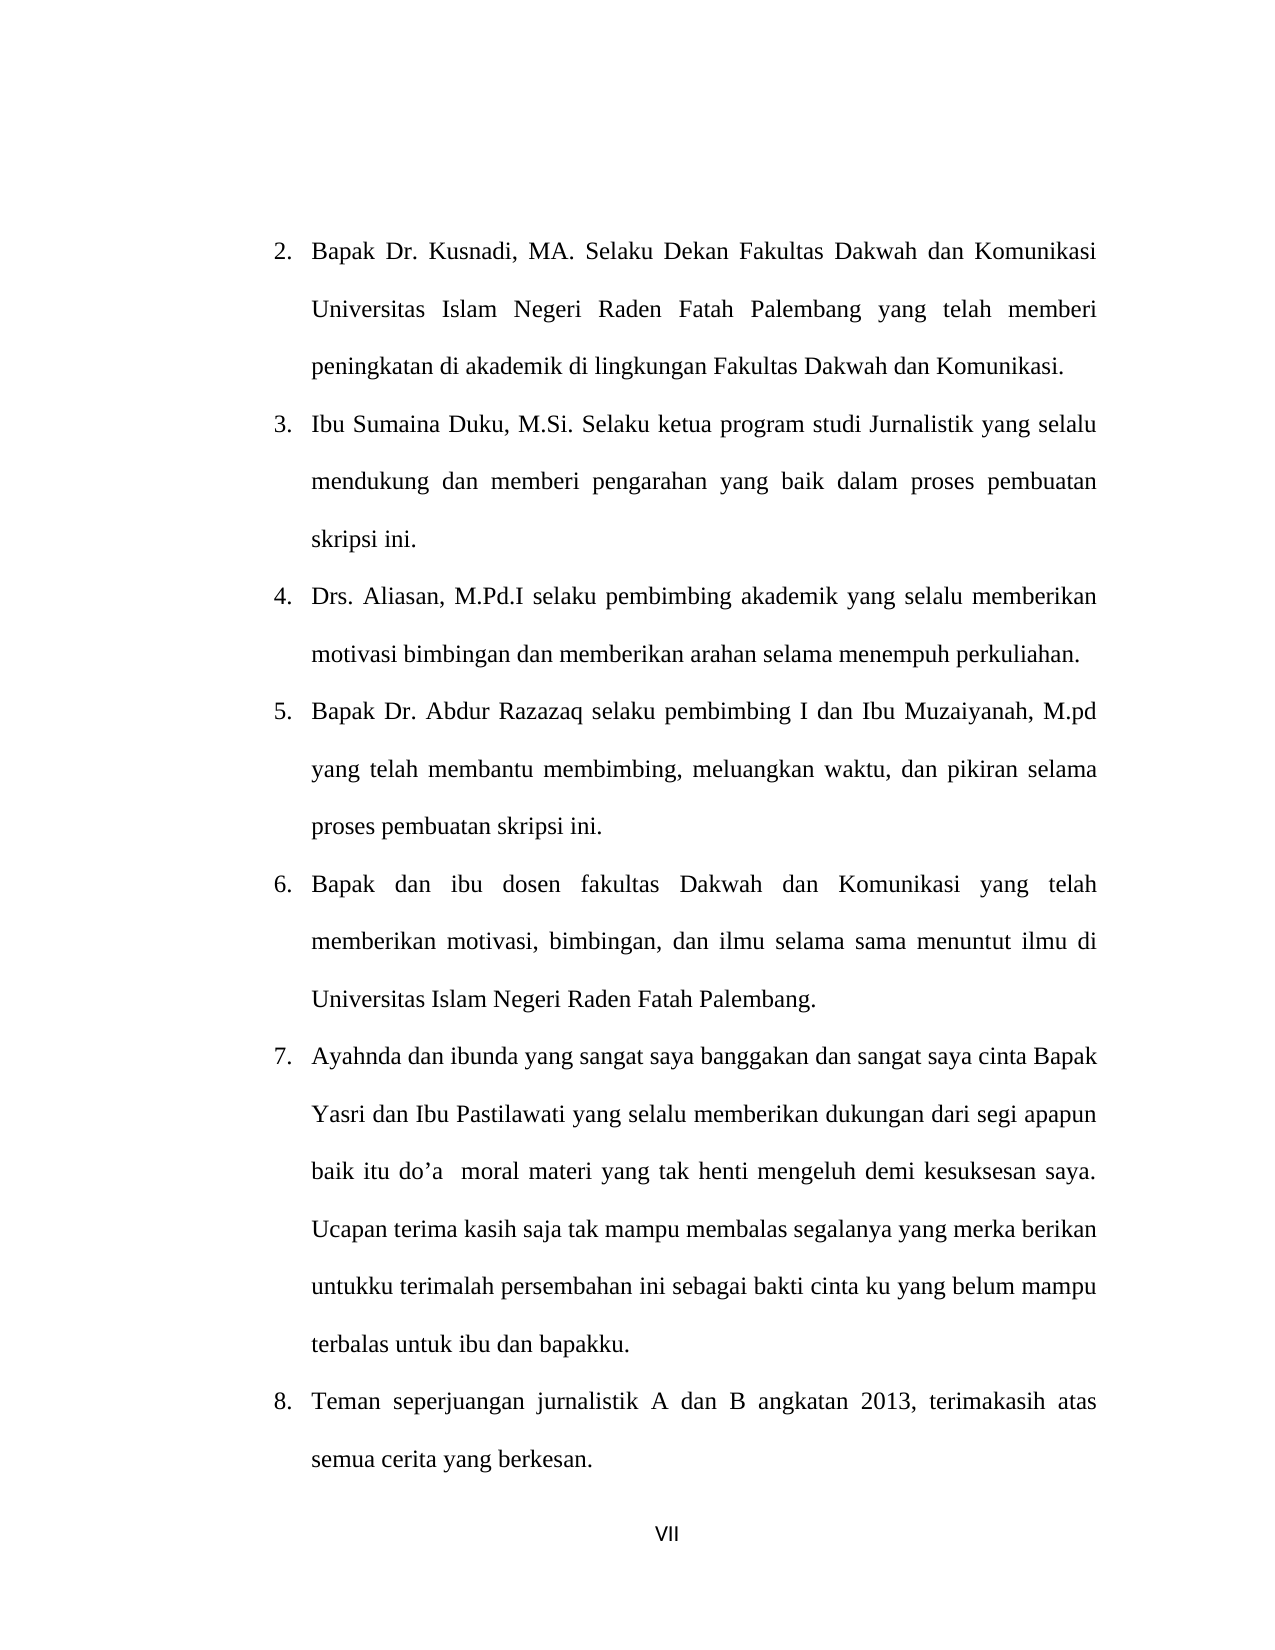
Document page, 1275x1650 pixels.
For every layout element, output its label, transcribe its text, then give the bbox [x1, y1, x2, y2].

list Ayahnda dan ibunda yang sangat saya banggakan dan sangat saya cinta Bapak Yasri dan Ibu Pastilawati yang selalu memberikan dukungan dari segi apapun baik itu do’a moral materi yang tak henti mengeluh demi kesuksesan saya. Ucapan terima kasih saja tak mampu membalas segalanya yang merka berikan untukku terimalah persembahan ini sebagai bakti cinta ku yang belum mampu terbalas untuk ibu dan bapakku. [274, 1041, 1098, 1357]
list Ibu Sumaina Duku, M.Si. Selaku ketua program studi Jurnalistik yang selalu mendukung dan memberi pengarahan yang baik dalam proses pembuatan skripsi ini. [274, 409, 1098, 552]
list Bapak dan ibu dosen fakultas Dakwah dan Komunikasi yang telah memberikan motivasi, bimbingan, dan ilmu selama sama menuntut ilmu di Universitas Islam Negeri Raden Fatah Palembang. [274, 869, 1098, 1012]
list Bapak Dr. Abdur Razazaq selaku pembimbing I dan Ibu Muzaiyanah, M.pd yang telah membantu membimbing, meluangkan waktu, dan pikiran selama proses pembuatan skripsi ini. [274, 696, 1098, 840]
list Drs. Aliasan, M.Pd.I selaku pembimbing akademik yang selalu memberikan motivasi bimbingan dan memberikan arahan selama menempuh perkuliahan. [274, 581, 1098, 667]
list Bapak Dr. Kusnadi, MA. Selaku Dekan Fakultas Dakwah dan Komunikasi Universitas Islam Negeri Raden Fatah Palembang yang telah memberi peningkatan di akademik di lingkungan Fakultas Dakwah dan Komunikasi. [274, 236, 1098, 380]
list Teman seperjuangan jurnalistik A dan B angkatan 2013, terimakasih atas semua cerita yang berkesan. [274, 1386, 1098, 1472]
